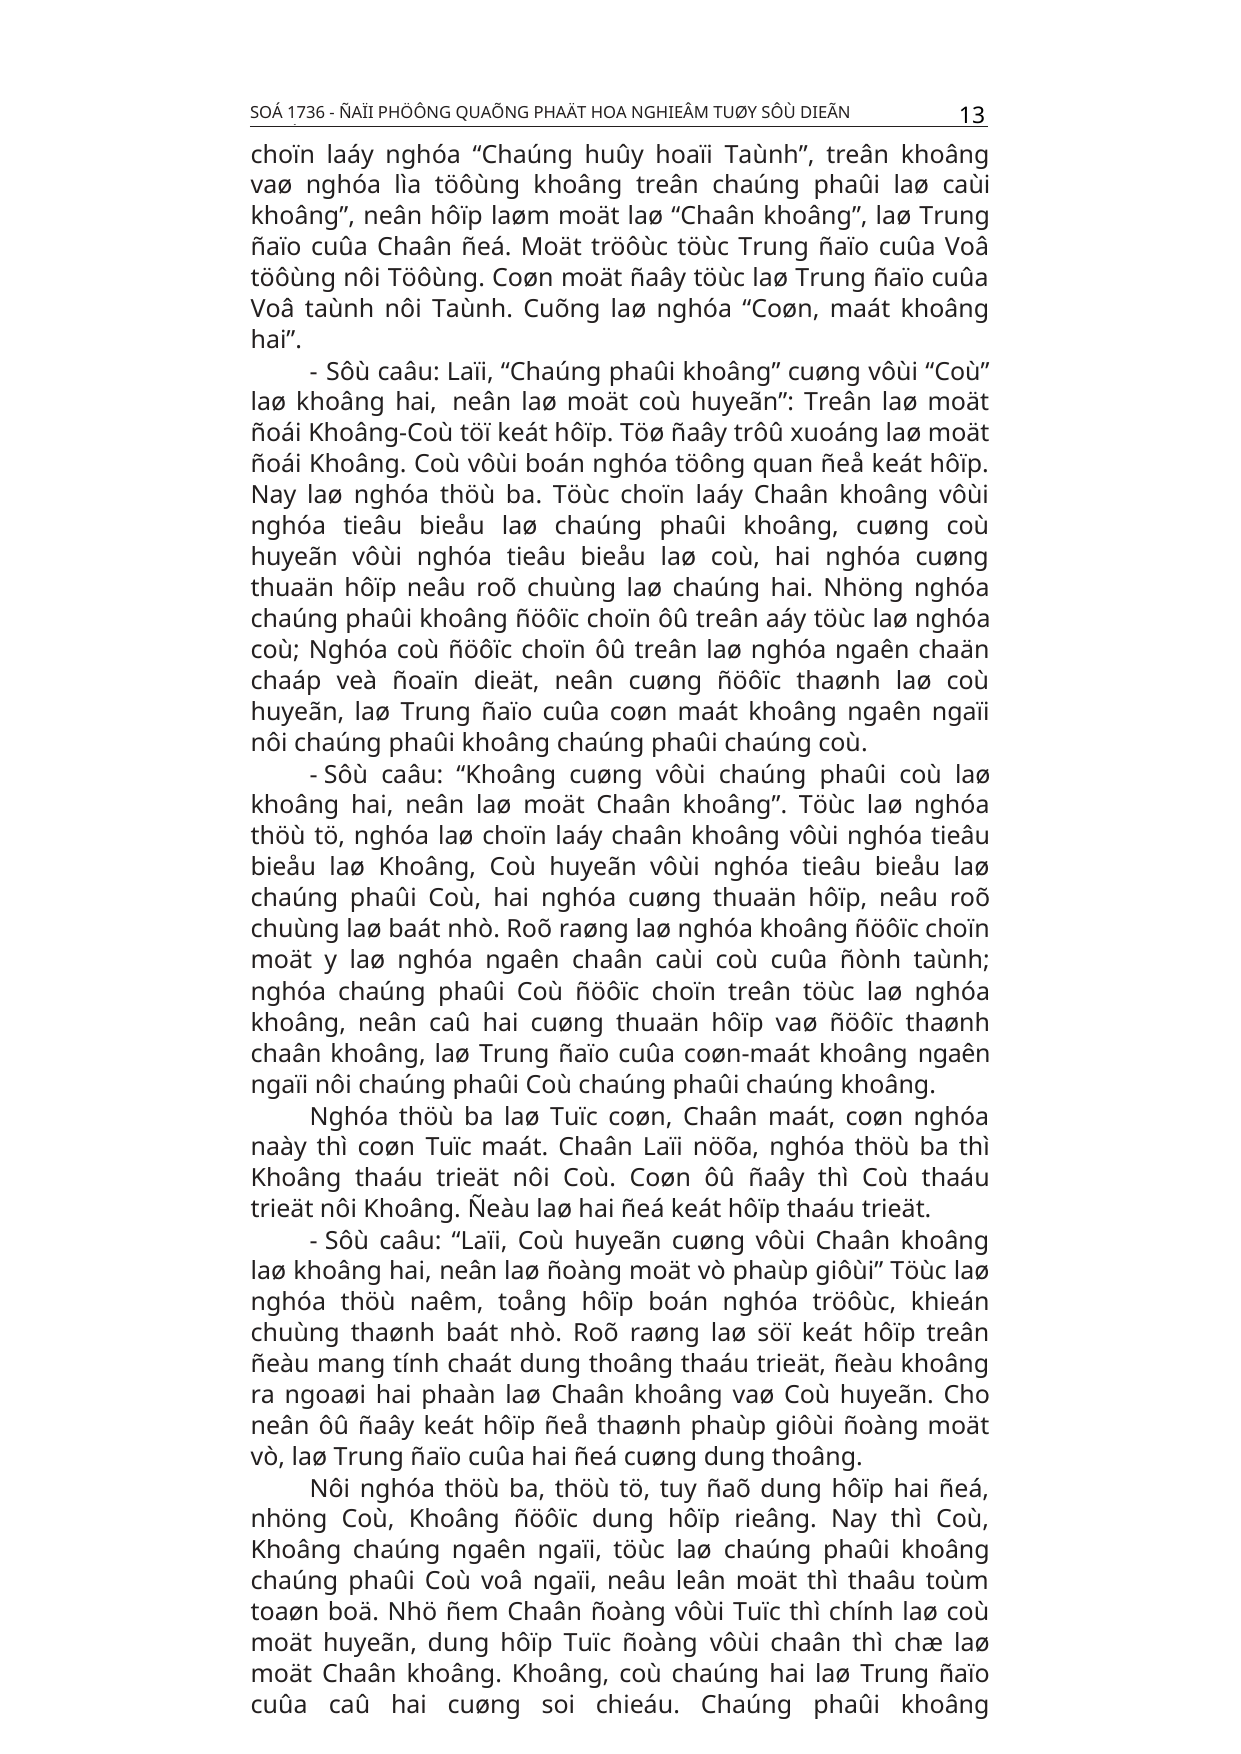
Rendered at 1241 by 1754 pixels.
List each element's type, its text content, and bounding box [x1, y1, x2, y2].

list Sôù caâu: Laïi, “Chaúng phaûi khoâng” cuøng vôùi “Coù” laø khoâng hai, neân laø moät coù huyeãn”: Treân laø moät ñoái Khoâng-Coù töï keát hôïp. Töø ñaây trôû xuoáng laø moät ñoái Khoâng. Coù vôùi boán nghóa töông quan ñeå keát hôïp. Nay laø nghóa thöù ba. Töùc choïn laáy Chaân khoâng vôùi nghóa tieâu bieåu laø chaúng phaûi khoâng, cuøng coù huyeãn vôùi nghóa tieâu bieåu laø coù, hai nghóa cuøng thuaän hôïp neâu roõ chuùng laø chaúng hai. Nhöng nghóa chaúng phaûi khoâng ñöôïc choïn ôû treân aáy töùc laø nghóa coù; Nghóa coù ñöôïc choïn ôû treân laø nghóa ngaên chaän chaáp veà ñoaïn dieät, neân cuøng ñöôïc thaønh laø coù huyeãn, laø Trung ñaïo cuûa coøn maát khoâng ngaên ngaïi nôi chaúng phaûi khoâng chaúng phaûi chaúng coù. [250, 356, 990, 759]
text Nghóa thöù ba laø Tuïc coøn, Chaân maát, coøn nghóa naày thì coøn Tuïc maát. Chaân Laïi nöõa, nghóa thöù ba thì Khoâng thaáu trieät nôi Coù. Coøn ôû ñaây thì Coù thaáu trieät nôi Khoâng. Ñeàu laø hai ñeá keát hôïp thaáu trieät. [250, 1100, 990, 1224]
list Sôù caâu: “Laïi, Coù huyeãn cuøng vôùi Chaân khoâng laø khoâng hai, neân laø ñoàng moät vò phaùp giôùi” Töùc laø nghóa thöù naêm, toång hôïp boán nghóa tröôùc, khieán chuùng thaønh baát nhò. Roõ raøng laø söï keát hôïp treân ñeàu mang tính chaát dung thoâng thaáu trieät, ñeàu khoâng ra ngoaøi hai phaàn laø Chaân khoâng vaø Coù huyeãn. Cho neân ôû ñaây keát hôïp ñeå thaønh phaùp giôùi ñoàng moät vò, laø Trung ñaïo cuûa hai ñeá cuøng dung thoâng. [250, 1224, 990, 1473]
text choïn laáy nghóa “Chaúng huûy hoaïi Taùnh”, treân khoâng vaø nghóa lìa töôùng khoâng treân chaúng phaûi laø caùi khoâng”, neân hôïp laøm moät laø “Chaân khoâng”, laø Trung ñaïo cuûa Chaân ñeá. Moät tröôùc töùc Trung ñaïo cuûa Voâ töôùng nôi Töôùng. Coøn moät ñaây töùc laø Trung ñaïo cuûa Voâ taùnh nôi Taùnh. Cuõng laø nghóa “Coøn, maát khoâng hai”. [250, 138, 990, 356]
list Sôù caâu: “Khoâng cuøng vôùi chaúng phaûi coù laø khoâng hai, neân laø moät Chaân khoâng”. Töùc laø nghóa thöù tö, nghóa laø choïn laáy chaân khoâng vôùi nghóa tieâu bieåu laø Khoâng, Coù huyeãn vôùi nghóa tieâu bieåu laø chaúng phaûi Coù, hai nghóa cuøng thuaän hôïp, neâu roõ chuùng laø baát nhò. Roõ raøng laø nghóa khoâng ñöôïc choïn moät y laø nghóa ngaên chaân caùi coù cuûa ñònh taùnh; nghóa chaúng phaûi Coù ñöôïc choïn treân töùc laø nghóa khoâng, neân caû hai cuøng thuaän hôïp vaø ñöôïc thaønh chaân khoâng, laø Trung ñaïo cuûa coøn-maát khoâng ngaên ngaïi nôi chaúng phaûi Coù chaúng phaûi chaúng khoâng. [250, 759, 990, 1100]
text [250, 1473, 990, 1721]
